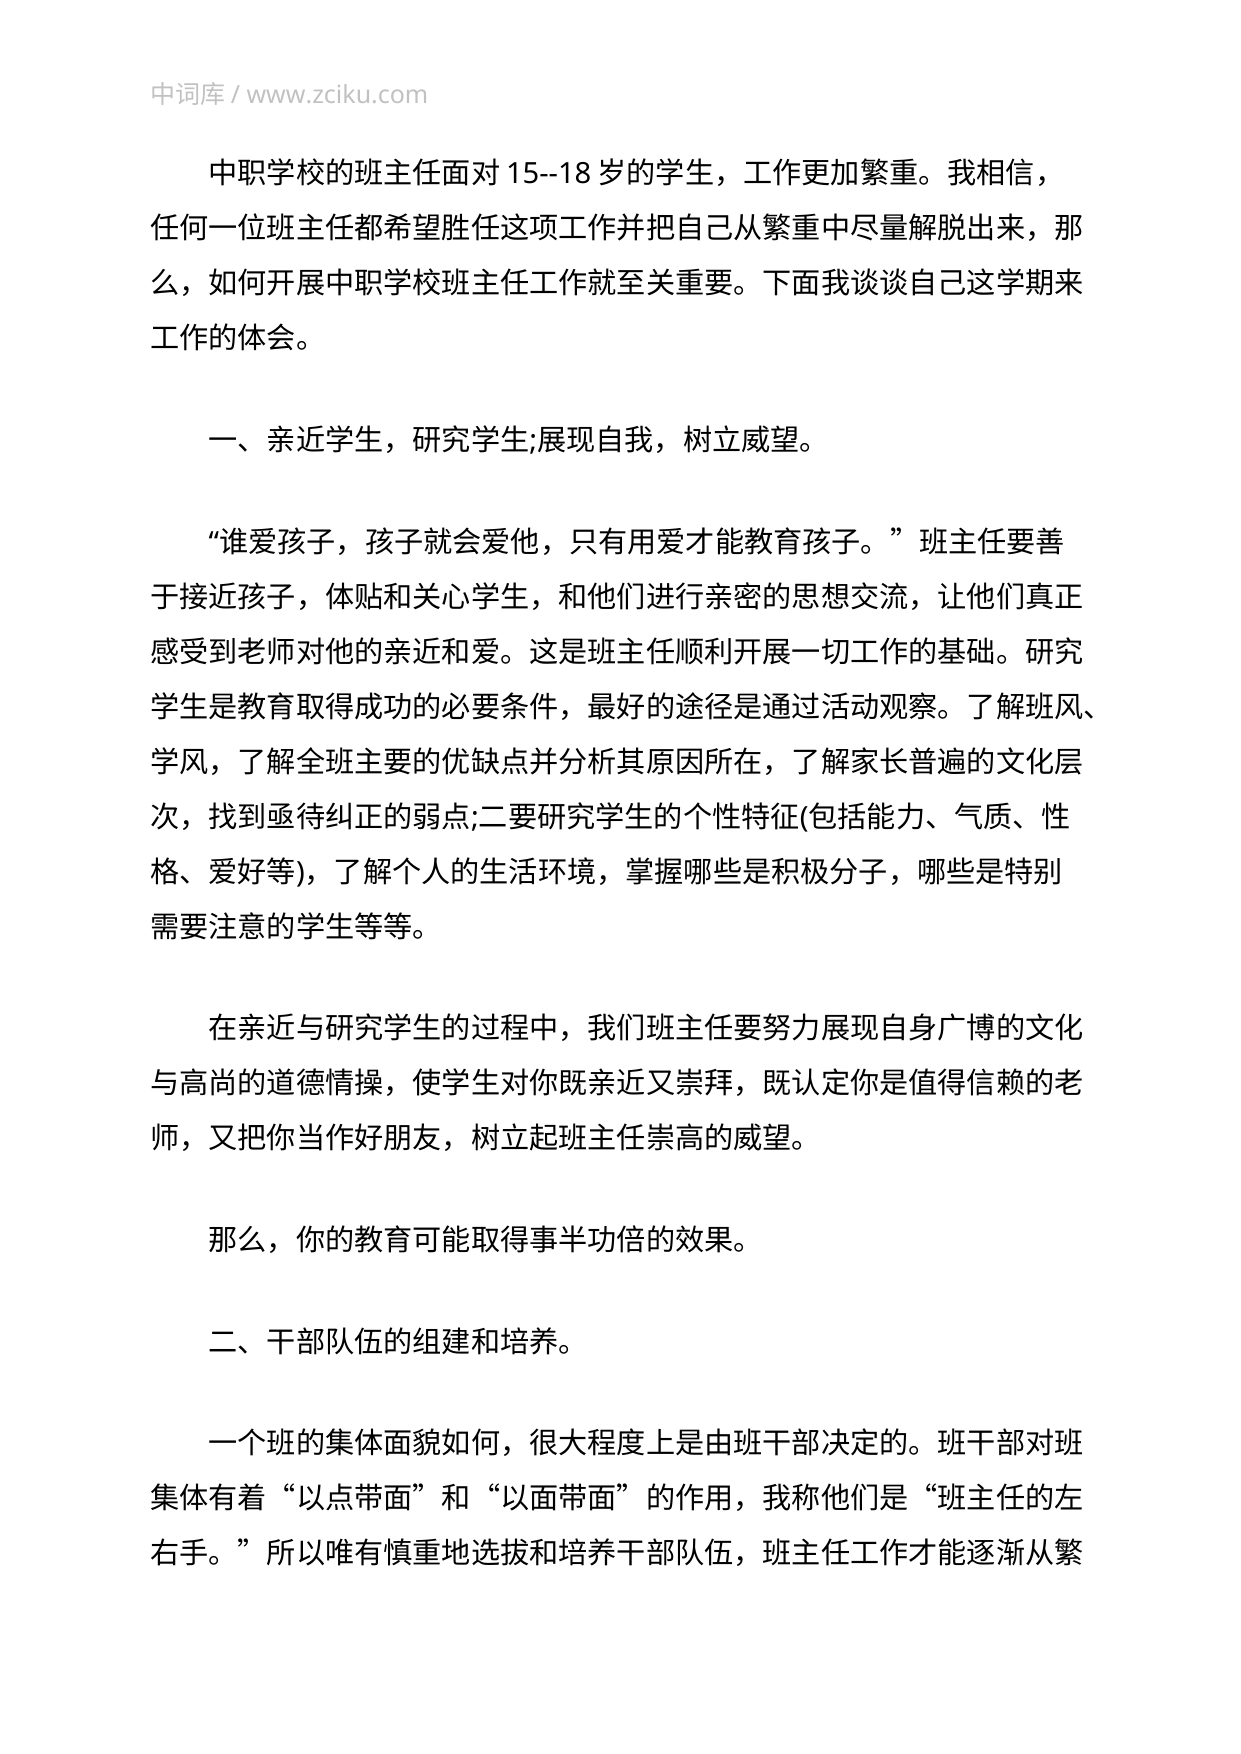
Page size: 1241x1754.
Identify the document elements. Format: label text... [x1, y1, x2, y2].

text 二、干部队伍的组建和培养。 [150, 1318, 1090, 1361]
text 在亲近与研究学生的过程中，我们班主任要努力展现自身广博的文化与高尚的道德情操，使学生对你既亲近又崇拜，既认定你是值得信赖的老师，又把你当作好朋友，树立起班主任崇高的威望。 [150, 1005, 1090, 1157]
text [150, 1420, 1090, 1572]
text 那么，你的教育可能取得事半功倍的效果。 [150, 1216, 1090, 1259]
text 一、亲近学生，研究学生;展现自我，树立威望。 [150, 417, 1090, 459]
text 中职学校的班主任面对15--18岁的学生，工作更加繁重。我相信，任何一位班主任都希望胜任这项工作并把自己从繁重中尽量解脱出来，那么，如何开展中职学校班主任工作就至关重要。下面我谈谈自己这学期来工作的体会。 [150, 150, 1090, 357]
text “谁爱孩子，孩子就会爱他，只有用爱才能教育孩子。”班主任要善于接近孩子，体贴和关心学生，和他们进行亲密的思想交流，让他们真正感受到老师对他的亲近和爱。这是班主任顺利开展一切工作的基础。研究学生是教育取得成功的必要条件，最好的途径是通过活动观察。了解班风、学风，了解全班主要的优缺点并分析其原因所在，了解家长普遍的文化层次，找到亟待纠正的弱点;二要研究学生的个性特征(包括能力、气质、性格、爱好等)，了解个人的生活环境，掌握哪些是积极分子，哪些是特别需要注意的学生等等。 [150, 518, 1090, 945]
